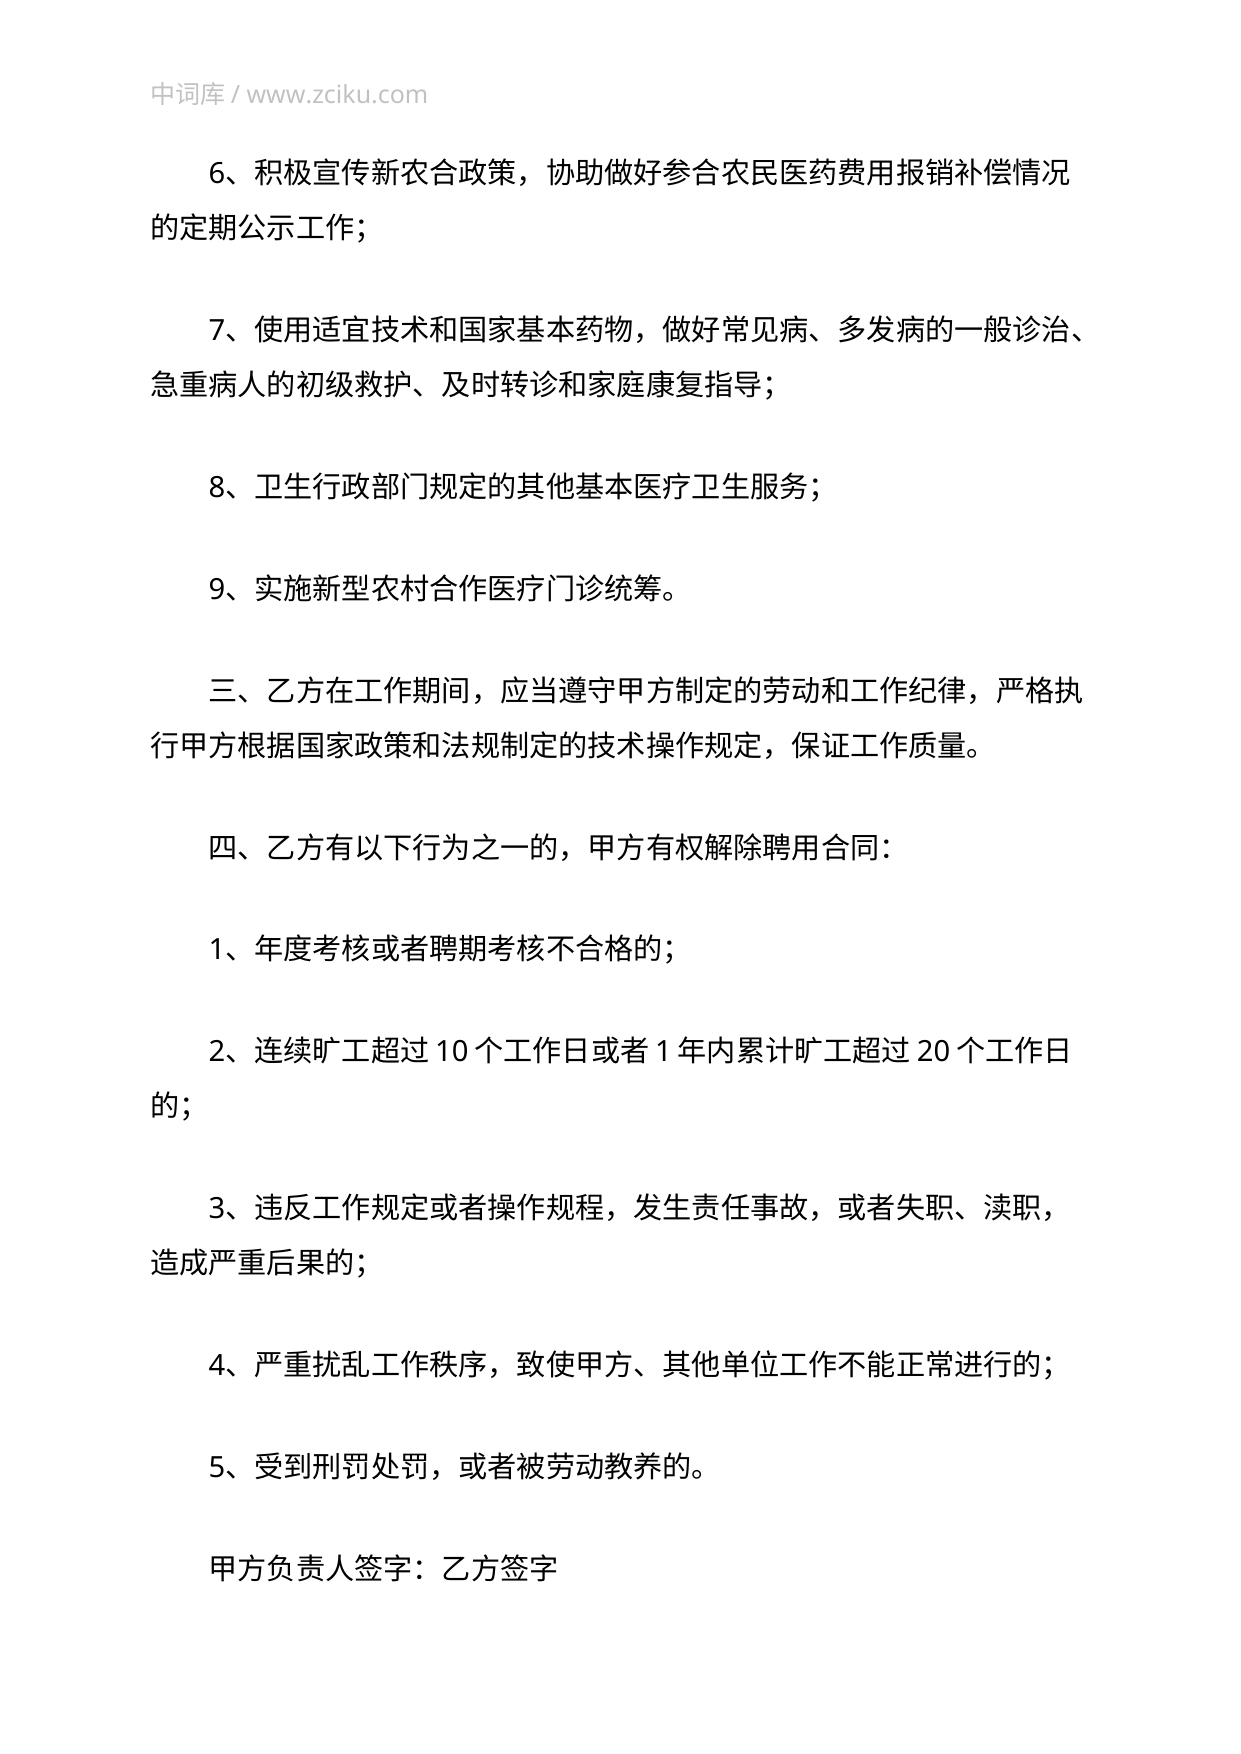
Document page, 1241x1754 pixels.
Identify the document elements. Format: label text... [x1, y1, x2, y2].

text 3、违反工作规定或者操作规程，发生责任事故，或者失职、渎职，造成严重后果的； [150, 1185, 1090, 1282]
text 6、积极宣传新农合政策，协助做好参合农民医药费用报销补偿情况的定期公示工作； [150, 150, 1090, 247]
text 甲方负责人签字：乙方签字 [150, 1545, 1090, 1588]
text 2、连续旷工超过10个工作日或者1年内累计旷工超过20个工作日的； [150, 1028, 1090, 1125]
text 5、受到刑罚处罚，或者被劳动教养的。 [150, 1443, 1090, 1486]
text 三、乙方在工作期间，应当遵守甲方制定的劳动和工作纪律，严格执行甲方根据国家政策和法规制定的技术操作规定，保证工作质量。 [150, 667, 1090, 765]
text 8、卫生行政部门规定的其他基本医疗卫生服务； [150, 463, 1090, 506]
text 1、年度考核或者聘期考核不合格的； [150, 926, 1090, 968]
text 4、严重扰乱工作秩序，致使甲方、其他单位工作不能正常进行的； [150, 1341, 1090, 1384]
text 四、乙方有以下行为之一的，甲方有权解除聘用合同： [150, 824, 1090, 866]
text 7、使用适宜技术和国家基本药物，做好常见病、多发病的一般诊治、急重病人的初级救护、及时转诊和家庭康复指导； [150, 307, 1090, 404]
text 9、实施新型农村合作医疗门诊统筹。 [150, 566, 1090, 608]
